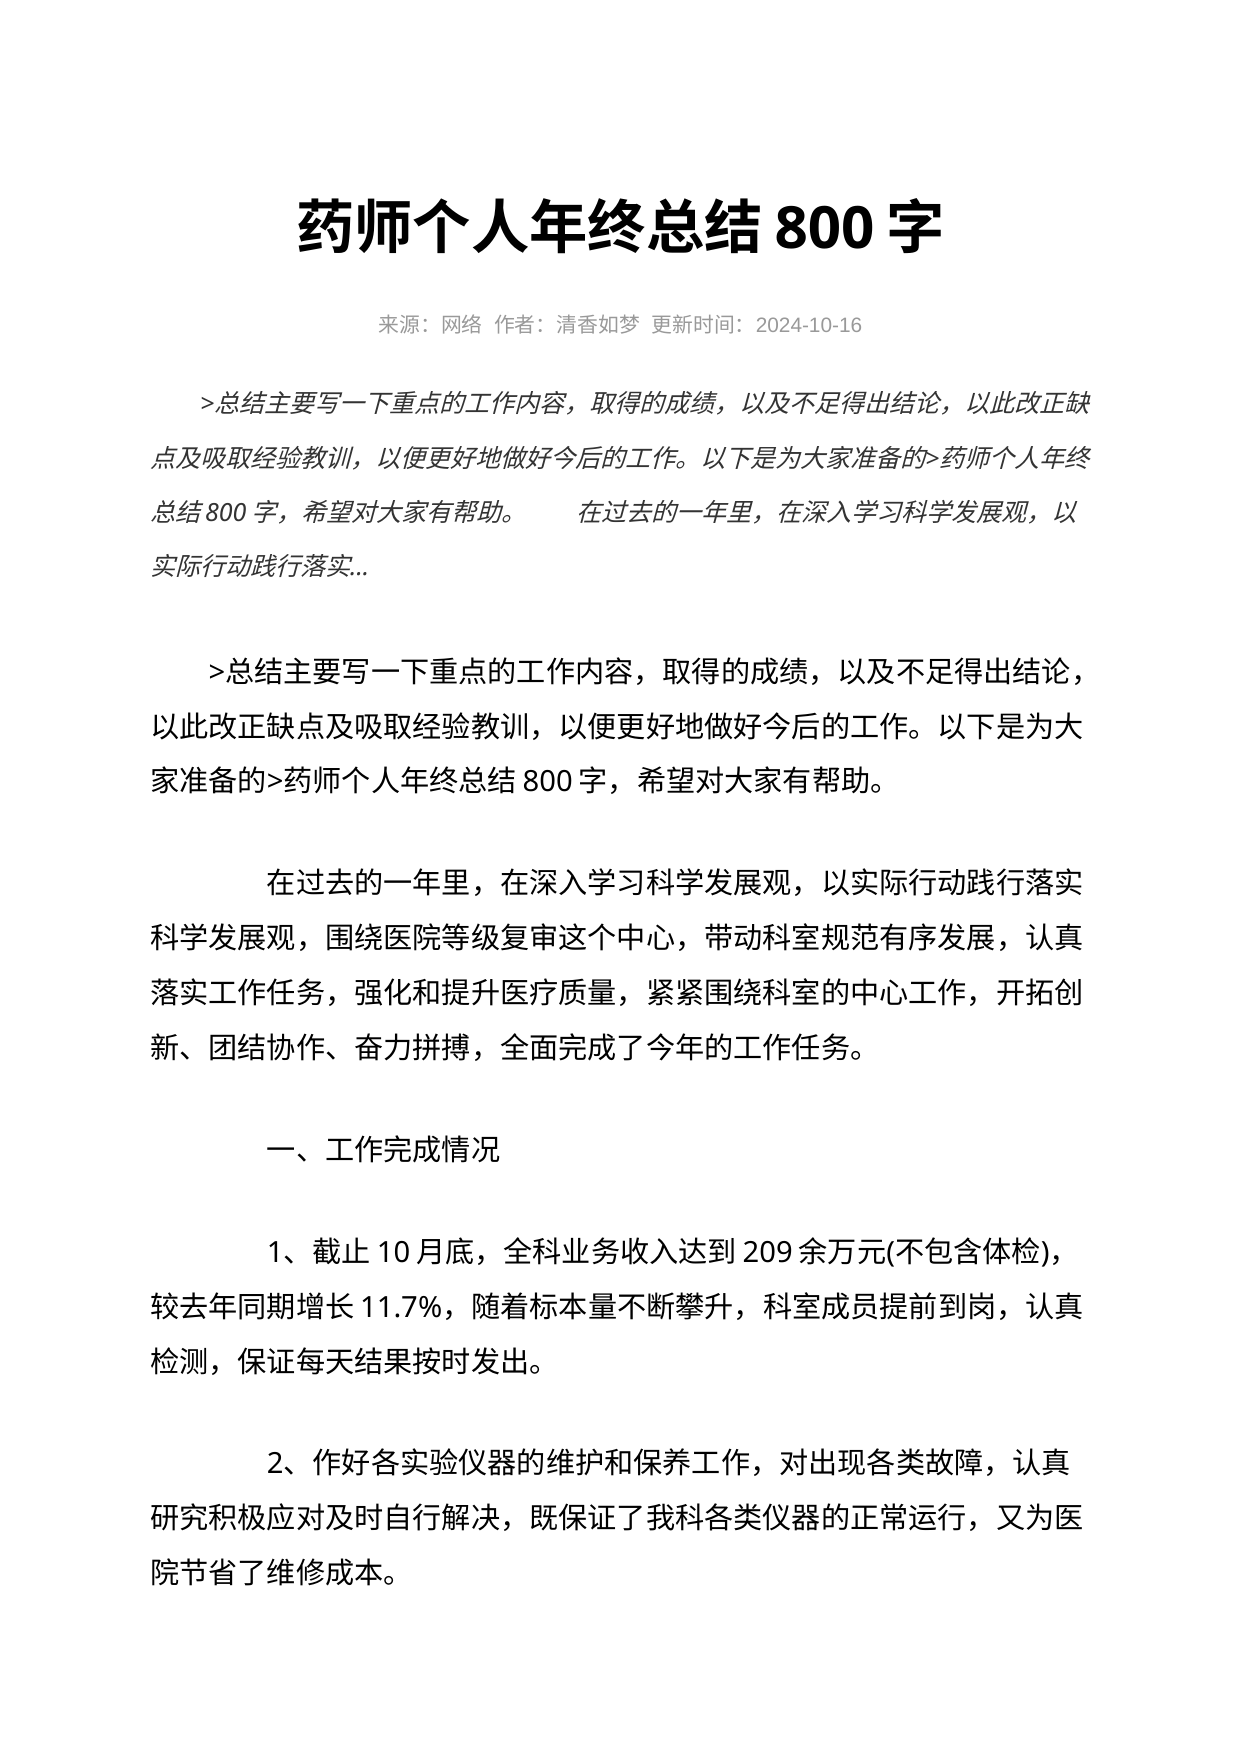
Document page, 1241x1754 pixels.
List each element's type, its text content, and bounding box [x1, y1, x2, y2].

text 在过去的一年里，在深入学习科学发展观，以实际行动践行落实科学发展观，围绕医院等级复审这个中心，带动科室规范有序发展，认真落实工作任务，强化和提升医疗质量，紧紧围绕科室的中心工作，开拓创新、团结协作、奋力拼搏，全面完成了今年的工作任务。 [150, 860, 1090, 1067]
text 一、工作完成情况 [150, 1126, 1090, 1169]
subtitle 药师个人年终总结800字 [150, 181, 1090, 266]
text 1、截止10月底，全科业务收入达到209余万元(不包含体检)，较去年同期增长11.7%，随着标本量不断攀升，科室成员提前到岗，认真检测，保证每天结果按时发出。 [150, 1228, 1090, 1381]
text 来源：网络 作者：清香如梦 更新时间：2024-10-16 [150, 313, 1090, 337]
text >总结主要写一下重点的工作内容，取得的成绩，以及不足得出结论，以此改正缺点及吸取经验教训，以便更好地做好今后的工作。以下是为大家准备的>药师个人年终总结800字，希望对大家有帮助。 [150, 648, 1090, 800]
text 2、作好各实验仪器的维护和保养工作，对出现各类故障，认真研究积极应对及时自行解决，既保证了我科各类仪器的正常运行，又为医院节省了维修成本。 [150, 1440, 1090, 1592]
text >总结主要写一下重点的工作内容，取得的成绩，以及不足得出结论，以此改正缺点及吸取经验教训，以便更好地做好今后的工作。以下是为大家准备的>药师个人年终总结800字，希望对大家有帮助。 在过去的一年里，在深入学习科学发展观，以实际行动践行落实... [150, 384, 1090, 583]
